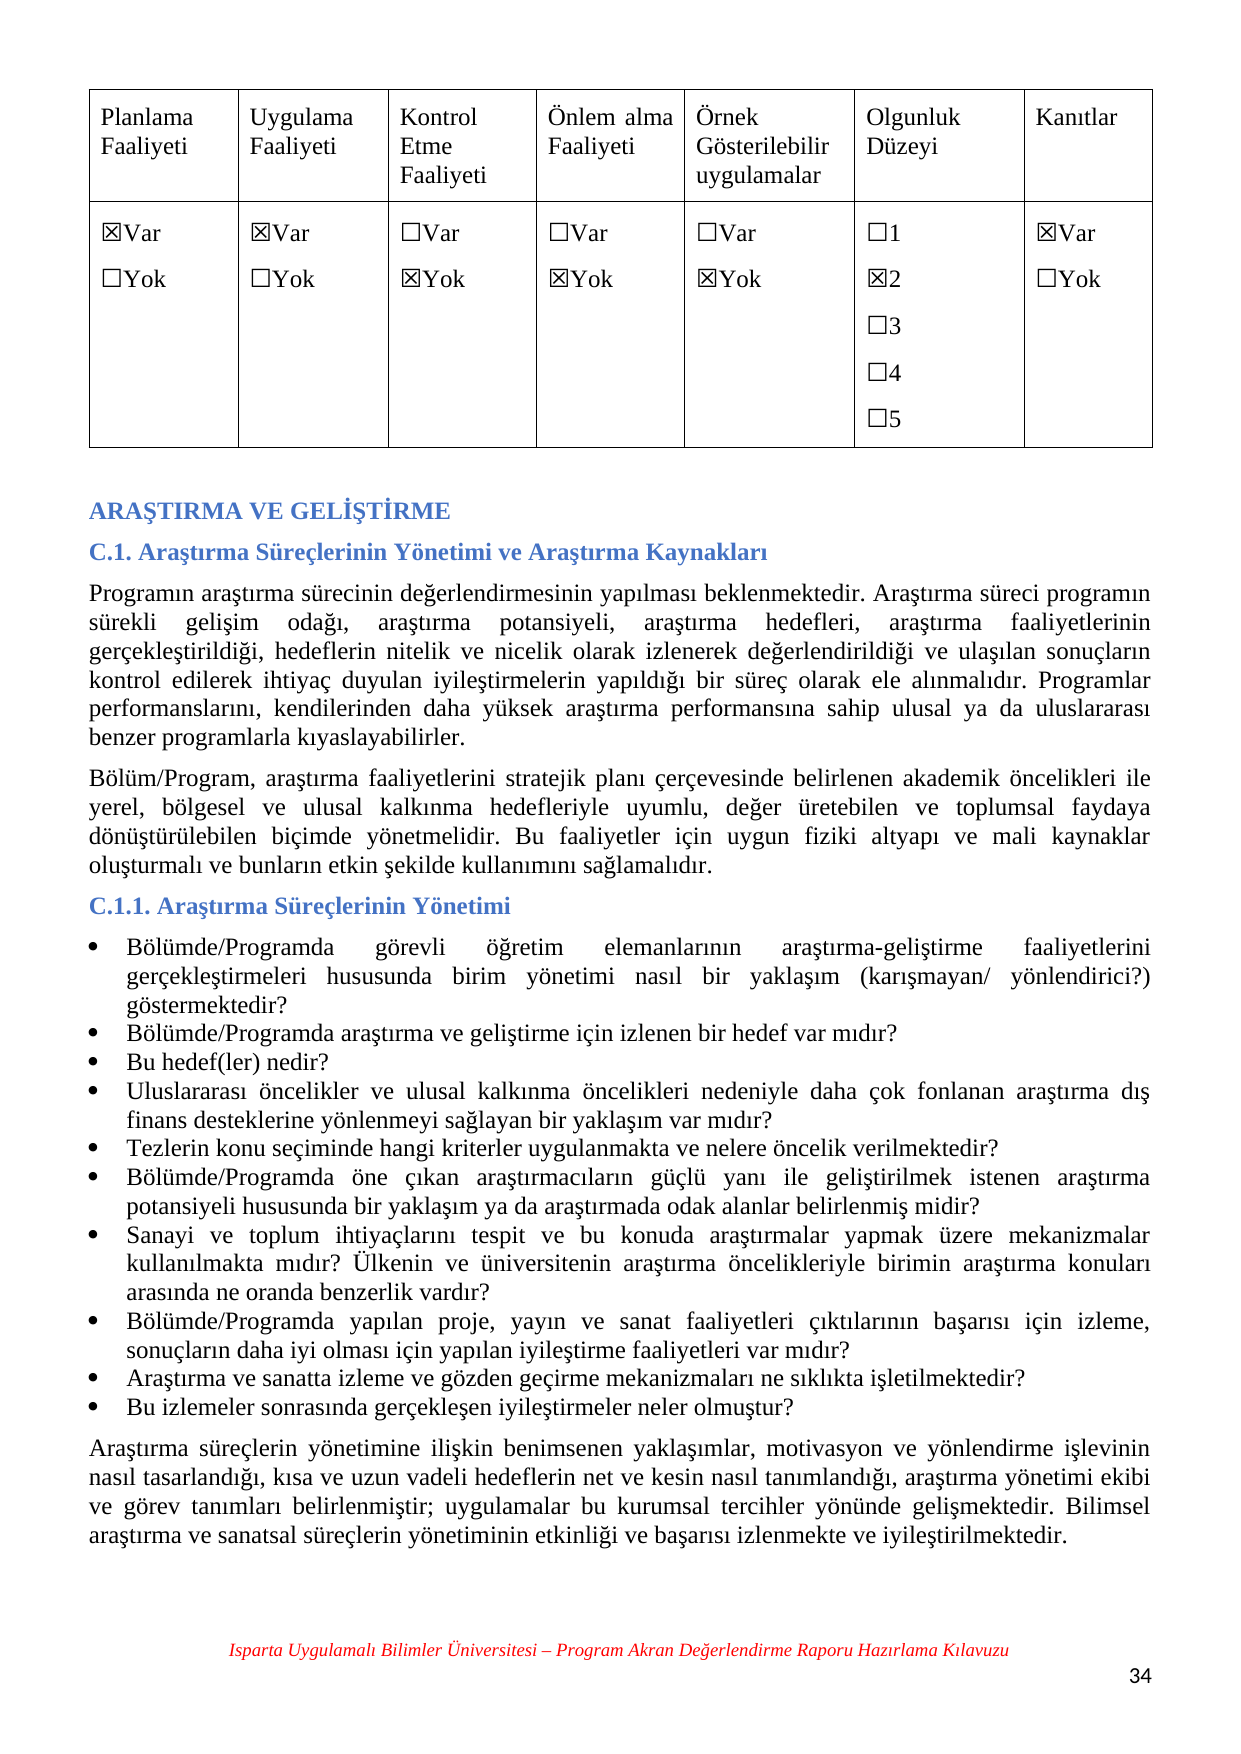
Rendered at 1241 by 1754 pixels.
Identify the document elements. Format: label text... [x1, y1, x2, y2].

table_header Uygulama Faaliyeti [239, 90, 388, 201]
table_cell Var Yok [239, 202, 388, 447]
table_header Önlem alma Faaliyeti [537, 90, 684, 201]
table_cell Var Yok [90, 202, 238, 447]
table_cell Var Yok [685, 202, 854, 447]
table_cell Var Yok [389, 202, 536, 447]
text Bölüm/Program, araştırma faaliyetlerini stratejik planı çerçevesinde belirlenen akademik öncelikleri ile yerel, bölgesel ve ulusal kalkınma hedefleriyle uyumlu, değer üretebilen ve toplumsal faydaya dönüştürülebilen biçimde yönetmelidir. Bu faaliyetler için uygun fiziki altyapı ve mali kaynaklar oluşturmalı ve bunların etkin şekilde kullanımını sağlamalıdır. [89, 763, 1152, 878]
table_header Kontrol Etme Faaliyeti [389, 90, 536, 201]
subtitle C.1. Araştırma Süreçlerinin Yönetimi ve Araştırma Kaynakları [89, 537, 1152, 566]
list Bu hedef(ler) nedir? [89, 1047, 1152, 1076]
list Bölümde/Programda öne çıkan araştırmacıların güçlü yanı ile geliştirilmek istenen araştırma potansiyeli hususunda bir yaklaşım ya da araştırmada odak alanlar belirlenmiş midir? [89, 1162, 1152, 1220]
list Bölümde/Programda araştırma ve geliştirme için izlenen bir hedef var mıdır? [89, 1018, 1152, 1047]
table_cell Var Yok [1025, 202, 1152, 447]
text Programın araştırma sürecinin değerlendirmesinin yapılması beklenmektedir. Araştırma süreci programın sürekli gelişim odağı, araştırma potansiyeli, araştırma hedefleri, araştırma faaliyetlerinin gerçekleştirildiği, hedeflerin nitelik ve nicelik olarak izlenerek değerlendirildiği ve ulaşılan sonuçların kontrol edilerek ihtiyaç duyulan iyileştirmelerin yapıldığı bir süreç olarak ele alınmalıdır. Programlar performanslarını, kendilerinden daha yüksek araştırma performansına sahip ulusal ya da uluslararası benzer programlarla kıyaslayabilirler. [89, 578, 1152, 751]
table_header Örnek Gösterilebilir uygulamalar [685, 90, 854, 201]
list Araştırma ve sanatta izleme ve gözden geçirme mekanizmaları ne sıklıkta işletilmektedir? [89, 1363, 1152, 1392]
subtitle C.1.1. Araştırma Süreçlerinin Yönetimi [89, 891, 1152, 920]
subtitle ARAŞTIRMA VE GELİŞTİRME [89, 496, 1152, 525]
table_header Olgunluk Düzeyi [855, 90, 1024, 201]
table_cell 1 2 3 4 5 [855, 202, 1024, 447]
text Araştırma süreçlerin yönetimine ilişkin benimsenen yaklaşımlar, motivasyon ve yönlendirme işlevinin nasıl tasarlandığı, kısa ve uzun vadeli hedeflerin net ve kesin nasıl tanımlandığı, araştırma yönetimi ekibi ve görev tanımları belirlenmiştir; uygulamalar bu kurumsal tercihler yönünde gelişmektedir. Bilimsel araştırma ve sanatsal süreçlerin yönetiminin etkinliği ve başarısı izlenmekte ve iyileştirilmektedir. [89, 1433, 1152, 1548]
list Tezlerin konu seçiminde hangi kriterler uygulanmakta ve nelere öncelik verilmektedir? [89, 1133, 1152, 1162]
list Bu izlemeler sonrasında gerçekleşen iyileştirmeler neler olmuştur? [89, 1392, 1152, 1421]
table_header Planlama Faaliyeti [90, 90, 238, 201]
list Uluslararası öncelikler ve ulusal kalkınma öncelikleri nedeniyle daha çok fonlanan araştırma dış finans desteklerine yönlenmeyi sağlayan bir yaklaşım var mıdır? [89, 1076, 1152, 1133]
table_cell Var Yok [537, 202, 684, 447]
table_header Kanıtlar [1025, 90, 1152, 201]
list Bölümde/Programda yapılan proje, yayın ve sanat faaliyetleri çıktılarının başarısı için izleme, sonuçların daha iyi olması için yapılan iyileştirme faaliyetleri var mıdır? [89, 1306, 1152, 1363]
list Sanayi ve toplum ihtiyaçlarını tespit ve bu konuda araştırmalar yapmak üzere mekanizmalar kullanılmakta mıdır? Ülkenin ve üniversitenin araştırma öncelikleriyle birimin araştırma konuları arasında ne oranda benzerlik vardır? [89, 1220, 1152, 1306]
list Bölümde/Programda görevli öğretim elemanlarının araştırma-geliştirme faaliyetlerini gerçekleştirmeleri hususunda birim yönetimi nasıl bir yaklaşım (karışmayan/ yönlendirici?) göstermektedir? [89, 932, 1152, 1018]
